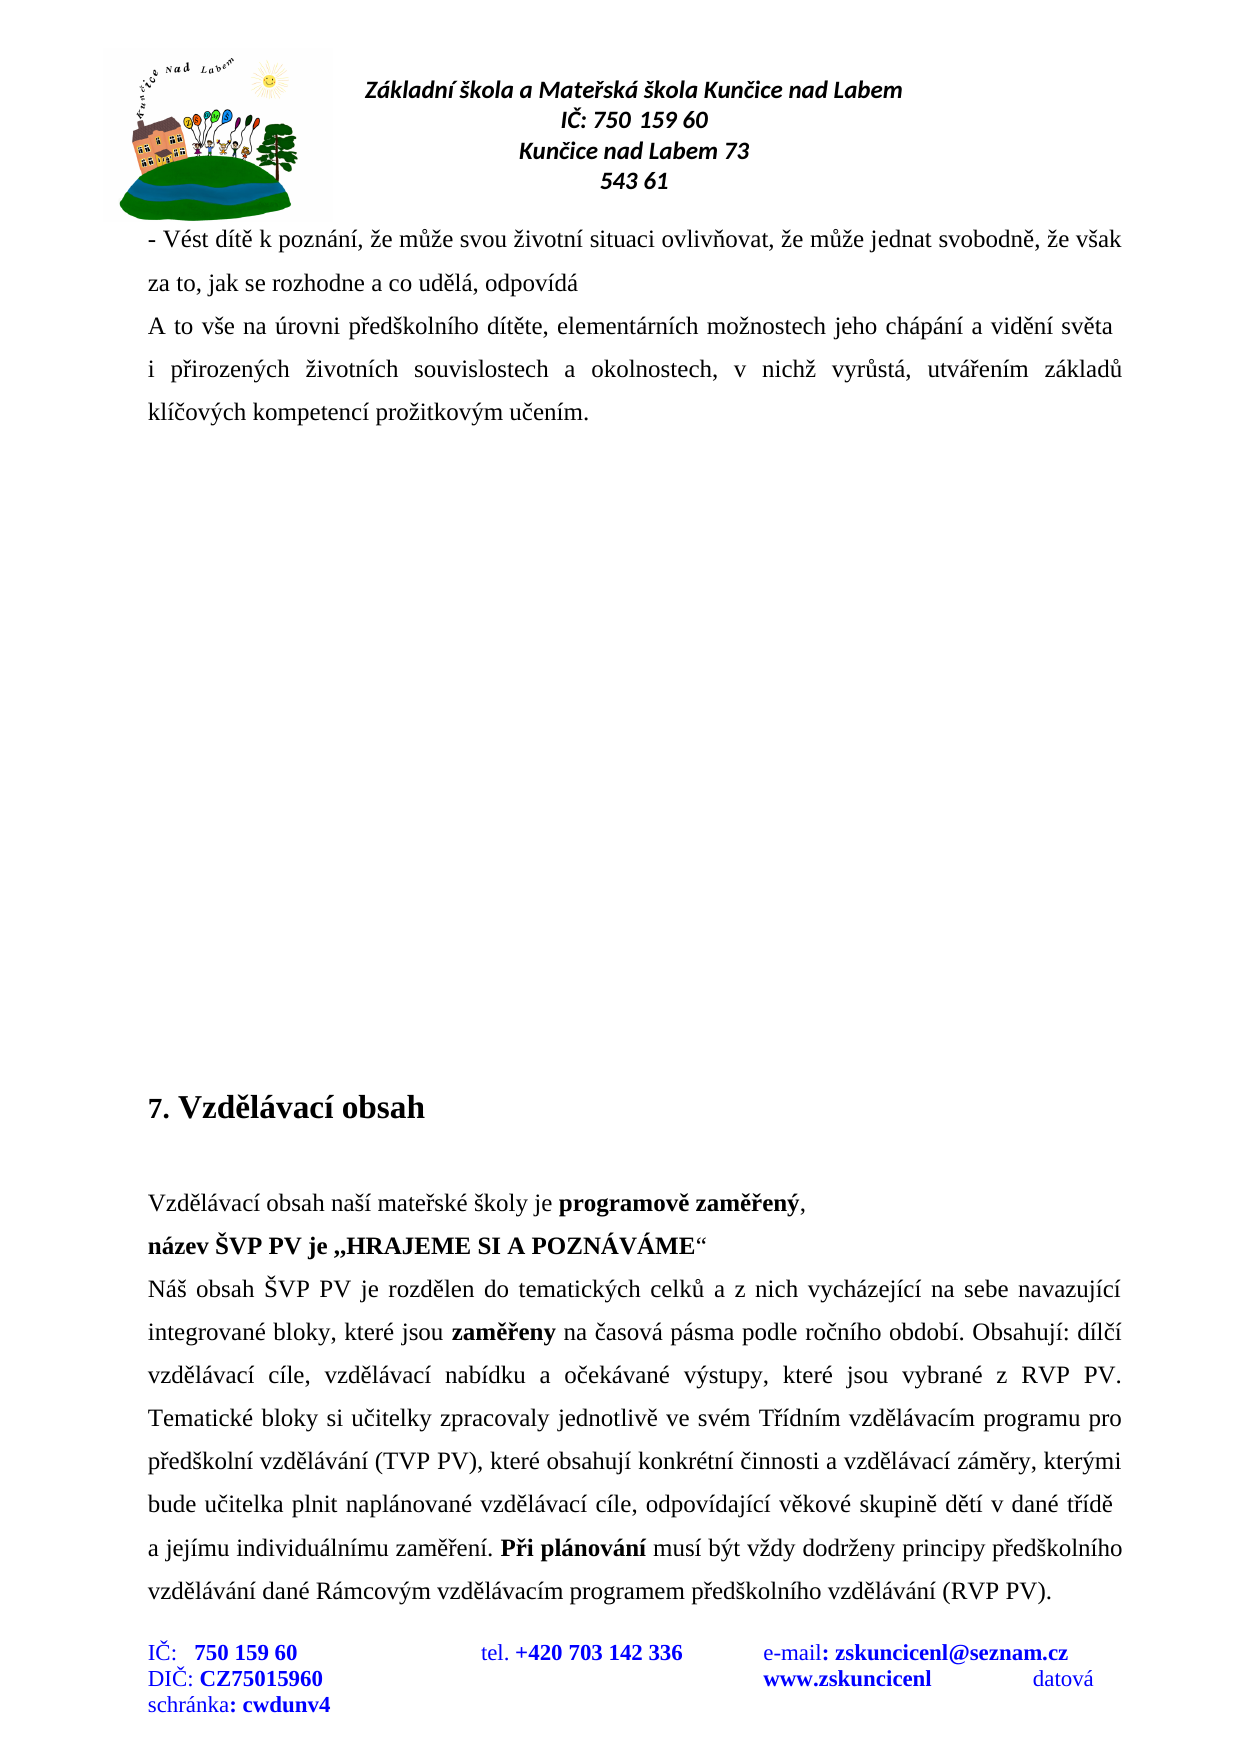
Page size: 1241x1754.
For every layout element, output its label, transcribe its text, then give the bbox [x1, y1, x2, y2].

text Vzdělávací obsah naší mateřské školy je programově zaměřený, [148, 1188, 1123, 1216]
text A to vše na úrovni předškolního dítěte, elementárních možnostech jeho chápání a vidění světa i přirozených životních souvislostech a okolnostech, v nichž vyrůstá, utvářením základů klíčových kompetencí prožitkovým učením. [148, 311, 1123, 426]
text název ŠVP PV je ,,HRAJEME SI A POZNÁVÁME“ [148, 1231, 1123, 1259]
text Náš obsah ŠVP PV je rozdělen do tematických celků a z nich vycházející na sebe navazující integrované bloky, které jsou zaměřeny na časová pásma podle ročního období. Obsahují: dílčí vzdělávací cíle, vzdělávací nabídku a očekávané výstupy, které jsou vybrané z RVP PV. Tematické bloky si učitelky zpracovaly jednotlivě ve svém Třídním vzdělávacím programu pro předškolní vzdělávání (TVP PV), které obsahují konkrétní činnosti a vzdělávací záměry, kterými bude učitelka plnit naplánované vzdělávací cíle, odpovídající věkové skupině dětí v dané třídě a jejímu individuálnímu zaměření. Při plánování musí být vždy dodrženy principy předškolního vzdělávání dané Rámcovým vzdělávacím programem předškolního vzdělávání (RVP PV). [148, 1274, 1123, 1604]
text 7. Vzdělávací obsah [148, 1087, 1123, 1125]
text - Vést dítě k poznání, že může svou životní situaci ovlivňovat, že může jednat svobodně, že však za to, jak se rozhodne a co udělá, odpovídá [148, 224, 1123, 296]
picture [103, 48, 333, 222]
